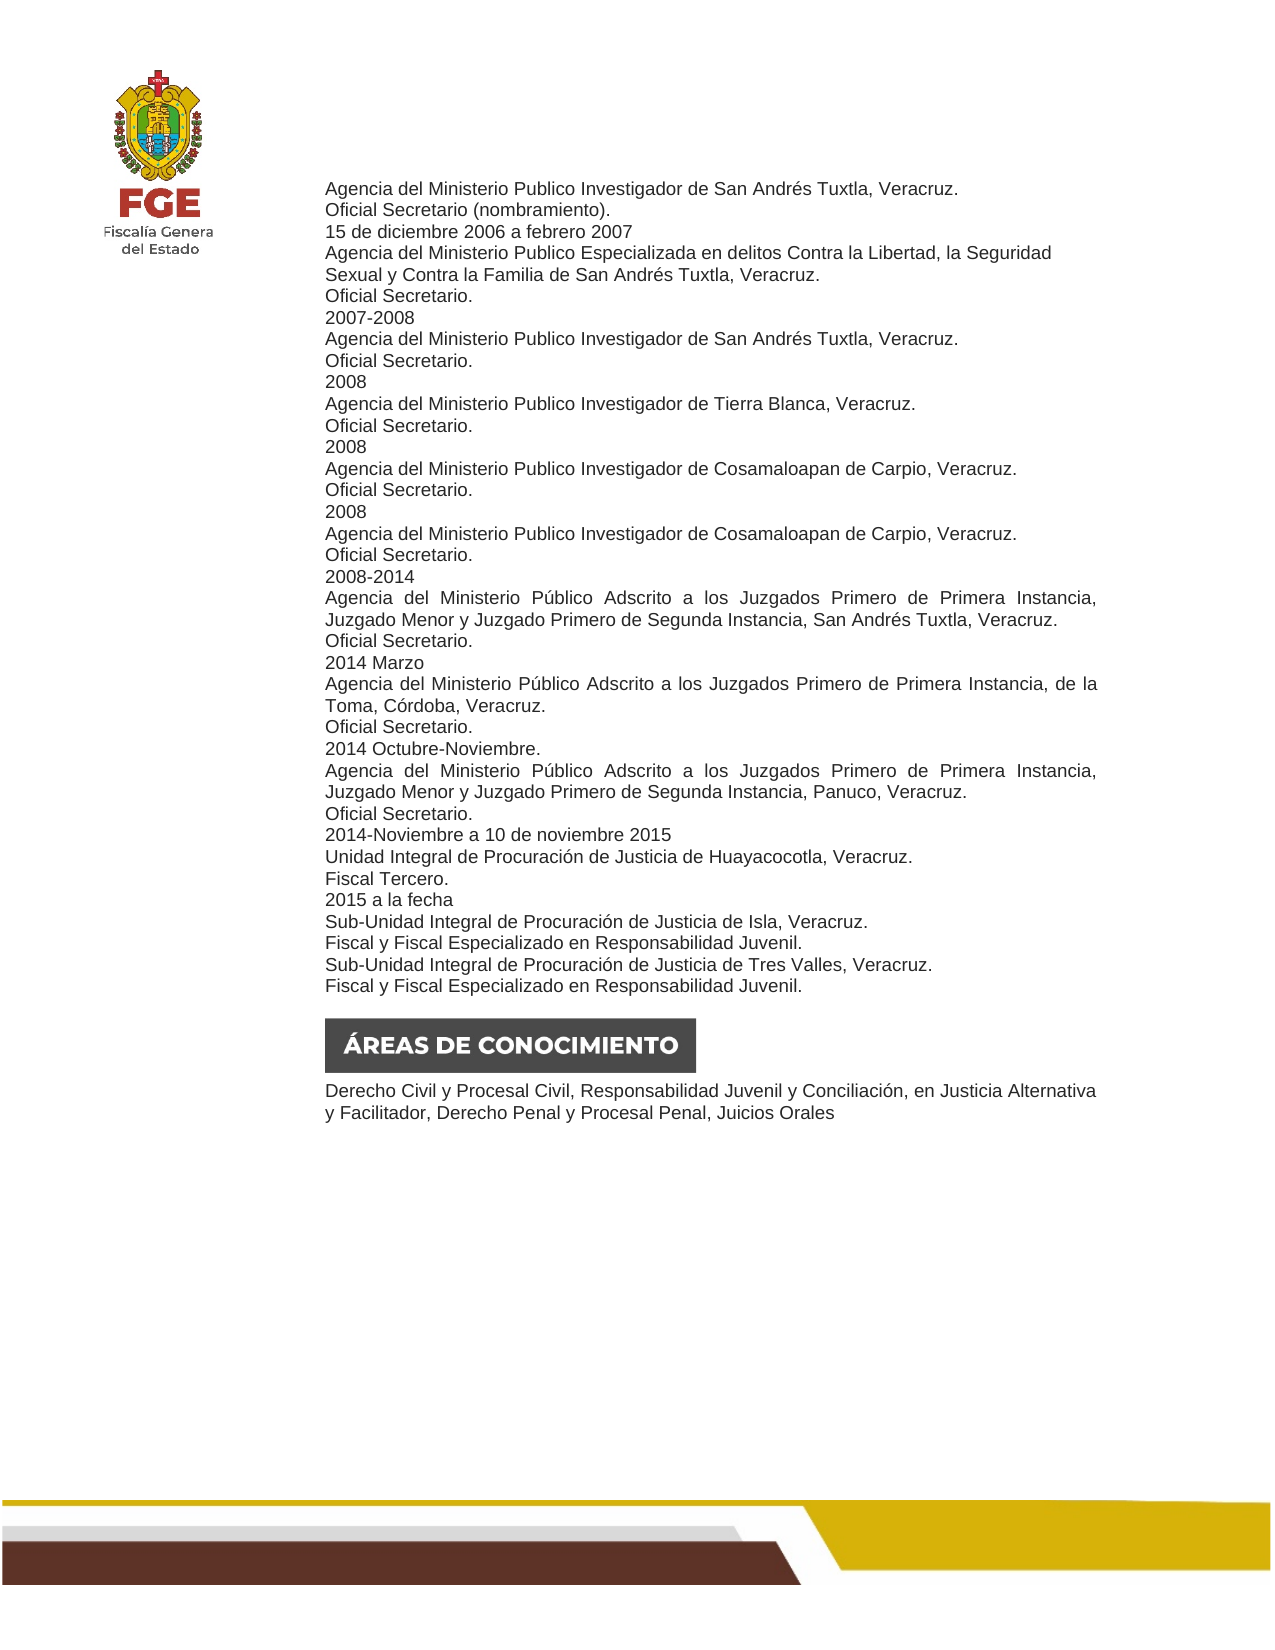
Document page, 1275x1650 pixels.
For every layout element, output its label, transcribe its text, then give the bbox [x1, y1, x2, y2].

text Oficial Secretario. [325, 716, 1098, 738]
text Sub-Unidad Integral de Procuración de Justicia de Isla, Veracruz. [325, 910, 1098, 932]
text Agencia del Ministerio Público Adscrito a los Juzgados Primero de Primera Instancia, Juzgado Menor y Juzgado Primero de Segunda Instancia, Panuco, Veracruz. [325, 759, 1098, 803]
text 15 de diciembre 2006 a febrero 2007 [325, 220, 1098, 242]
text Agencia del Ministerio Publico Investigador de Tierra Blanca, Veracruz. [325, 393, 1098, 414]
picture [103, 70, 213, 252]
text 2008 [325, 371, 1098, 393]
text Oficial Secretario. [325, 479, 1098, 501]
text Fiscal Tercero. [325, 867, 1098, 889]
text Agencia del Ministerio Público Adscrito a los Juzgados Primero de Primera Instancia, de la Toma, Córdoba, Veracruz. [325, 673, 1098, 716]
text Agencia del Ministerio Publico Investigador de Cosamaloapan de Carpio, Veracruz. [325, 458, 1098, 479]
text Oficial Secretario. [325, 414, 1098, 436]
text Sub-Unidad Integral de Procuración de Justicia de Tres Valles, Veracruz. [325, 953, 1098, 975]
text Oficial Secretario. [325, 630, 1098, 652]
text Oficial Secretario (nombramiento). [325, 199, 1098, 220]
text Agencia del Ministerio Publico Investigador de San Andrés Tuxtla, Veracruz. [325, 177, 1098, 199]
text 2007-2008 [325, 307, 1098, 328]
text 2014-Noviembre a 10 de noviembre 2015 [325, 824, 1098, 846]
text Agencia del Ministerio Publico Investigador de Cosamaloapan de Carpio, Veracruz. [325, 522, 1098, 544]
text 2015 a la fecha [325, 889, 1098, 910]
text Fiscal y Fiscal Especializado en Responsabilidad Juvenil. [325, 932, 1098, 953]
text Agencia del Ministerio Publico Investigador de San Andrés Tuxtla, Veracruz. [325, 328, 1098, 350]
picture [325, 1018, 697, 1073]
text 2008-2014 [325, 565, 1098, 587]
text Oficial Secretario. [325, 285, 1098, 307]
text Fiscal y Fiscal Especializado en Responsabilidad Juvenil. [325, 975, 1098, 997]
text Agencia del Ministerio Público Adscrito a los Juzgados Primero de Primera Instancia, Juzgado Menor y Juzgado Primero de Segunda Instancia, San Andrés Tuxtla, Veracruz. [325, 587, 1098, 630]
text Oficial Secretario. [325, 544, 1098, 565]
text Agencia del Ministerio Publico Especializada en delitos Contra la Libertad, la Seguridad Sexual y Contra la Familia de San Andrés Tuxtla, Veracruz. [325, 242, 1098, 285]
text Unidad Integral de Procuración de Justicia de Huayacocotla, Veracruz. [325, 846, 1098, 867]
text Derecho Civil y Procesal Civil, Responsabilidad Juvenil y Conciliación, en Justicia Alternativa y Facilitador, Derecho Penal y Procesal Penal, Juicios Orales [325, 1080, 1098, 1123]
text 2008 [325, 501, 1098, 522]
text 2014 Octubre-Noviembre. [325, 738, 1098, 759]
picture [0, 1500, 1271, 1584]
text Oficial Secretario. [325, 803, 1098, 824]
text 2014 Marzo [325, 652, 1098, 673]
text Oficial Secretario. [325, 350, 1098, 371]
text 2008 [325, 436, 1098, 458]
